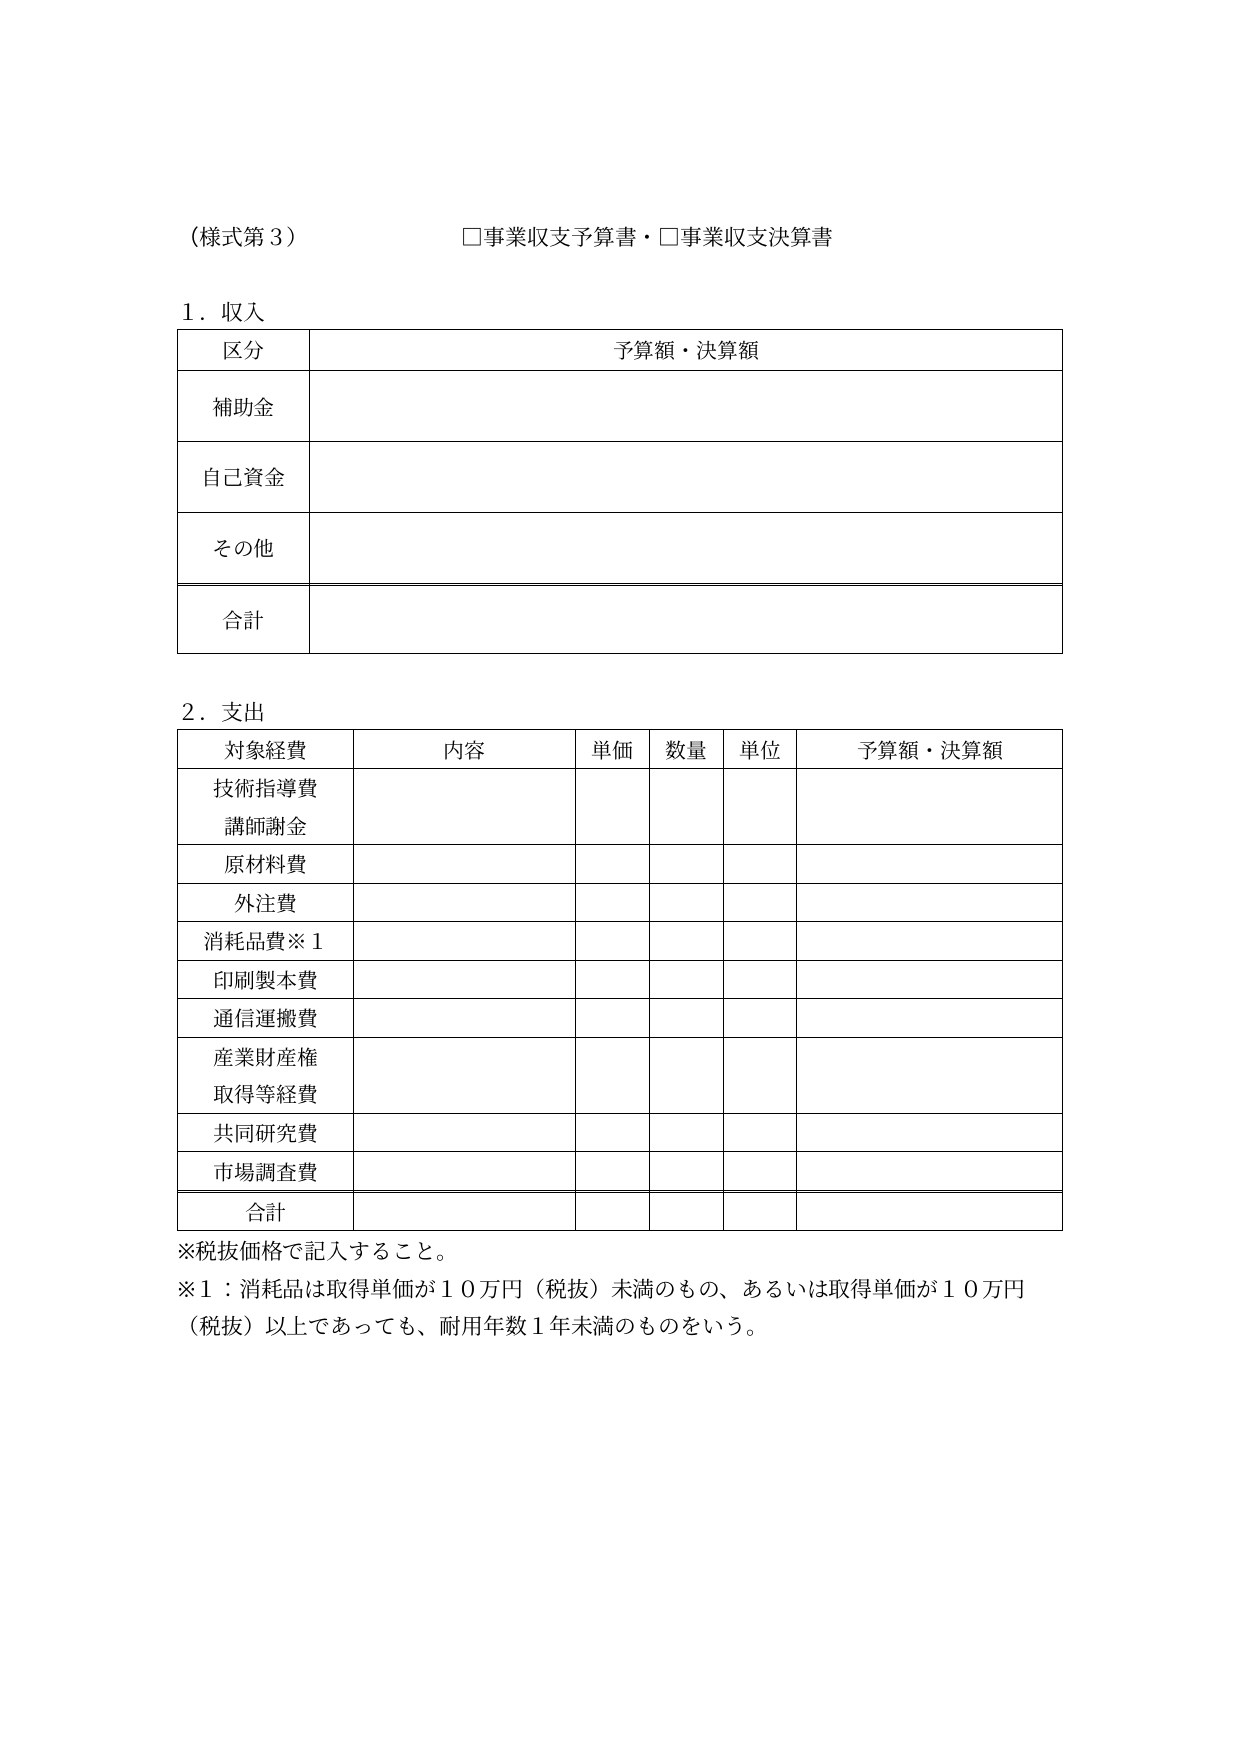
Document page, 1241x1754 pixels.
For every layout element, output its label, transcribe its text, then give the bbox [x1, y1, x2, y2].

table_cell [310, 586, 1062, 653]
table_cell 共同研究費 [178, 1114, 353, 1151]
table_cell [724, 845, 796, 882]
table_header 対象経費 [178, 730, 353, 768]
table_cell 自己資金 [178, 442, 309, 512]
table_cell 原材料費 [178, 845, 353, 882]
table_cell [724, 769, 796, 844]
table_header 予算額・決算額 [310, 330, 1062, 370]
table_cell 技術指導費 講師謝金 [178, 769, 353, 844]
table_cell [576, 999, 649, 1037]
table_header 数量 [650, 730, 723, 768]
table_cell 通信運搬費 [178, 999, 353, 1037]
table_cell 合計 [178, 586, 309, 653]
table_cell [576, 922, 649, 959]
table_header 単価 [576, 730, 649, 768]
table_cell [797, 961, 1062, 998]
table_cell [797, 1193, 1062, 1230]
table_cell [576, 1152, 649, 1190]
table_header 単位 [724, 730, 796, 768]
table_cell [650, 961, 723, 998]
table_cell [797, 884, 1062, 921]
table_cell [724, 1114, 796, 1151]
table_cell [576, 1193, 649, 1230]
table_cell 合計 [178, 1193, 353, 1230]
table_cell [797, 1038, 1062, 1113]
text ２．支出 [177, 692, 1063, 729]
table_cell [576, 845, 649, 882]
table_cell [650, 1152, 723, 1190]
table_cell [797, 769, 1062, 844]
table_cell [576, 884, 649, 921]
table_cell [724, 961, 796, 998]
table_cell [354, 961, 575, 998]
text １．収入 [177, 292, 1063, 329]
table_cell 産業財産権 取得等経費 [178, 1038, 353, 1113]
table_cell [650, 1038, 723, 1113]
table_cell [797, 845, 1062, 882]
table_cell 補助金 [178, 371, 309, 441]
table_cell [724, 922, 796, 959]
table_cell [650, 769, 723, 844]
table_cell [650, 999, 723, 1037]
text ※１：消耗品は取得単価が１０万円（税抜）未満のもの、あるいは取得単価が１０万円（税抜）以上であっても、耐用年数１年未満のものをいう。 [177, 1269, 1063, 1344]
table_header 予算額・決算額 [797, 730, 1062, 768]
table_cell 消耗品費※１ [178, 922, 353, 959]
table_cell [310, 442, 1062, 512]
table_cell [650, 845, 723, 882]
table_cell [310, 513, 1062, 582]
table_cell [650, 1114, 723, 1151]
table_cell [354, 769, 575, 844]
table_cell [354, 1114, 575, 1151]
table_cell [354, 922, 575, 959]
table_cell [797, 1152, 1062, 1190]
table_cell [354, 845, 575, 882]
table_cell [576, 769, 649, 844]
subtitle （様式第３） □事業収支予算書・□事業収支決算書 [177, 217, 1063, 254]
table_header 区分 [178, 330, 309, 370]
table_cell [797, 999, 1062, 1037]
text ※税抜価格で記入すること。 [177, 1231, 1063, 1269]
table_cell [354, 999, 575, 1037]
table_cell [724, 999, 796, 1037]
table_cell 印刷製本費 [178, 961, 353, 998]
table_cell [650, 1193, 723, 1230]
table_cell [576, 1114, 649, 1151]
table_cell [650, 922, 723, 959]
table_cell 市場調査費 [178, 1152, 353, 1190]
table_cell [576, 961, 649, 998]
table_cell 外注費 [178, 884, 353, 921]
table_header 内容 [354, 730, 575, 768]
table_cell [724, 1038, 796, 1113]
table_cell [354, 884, 575, 921]
table_cell [310, 371, 1062, 441]
table_cell [797, 922, 1062, 959]
table_cell その他 [178, 513, 309, 582]
table_cell [724, 884, 796, 921]
table_cell [354, 1038, 575, 1113]
table_cell [797, 1114, 1062, 1151]
table_cell [354, 1152, 575, 1190]
table_cell [576, 1038, 649, 1113]
table_cell [724, 1152, 796, 1190]
table_cell [724, 1193, 796, 1230]
table_cell [650, 884, 723, 921]
table_cell [354, 1193, 575, 1230]
